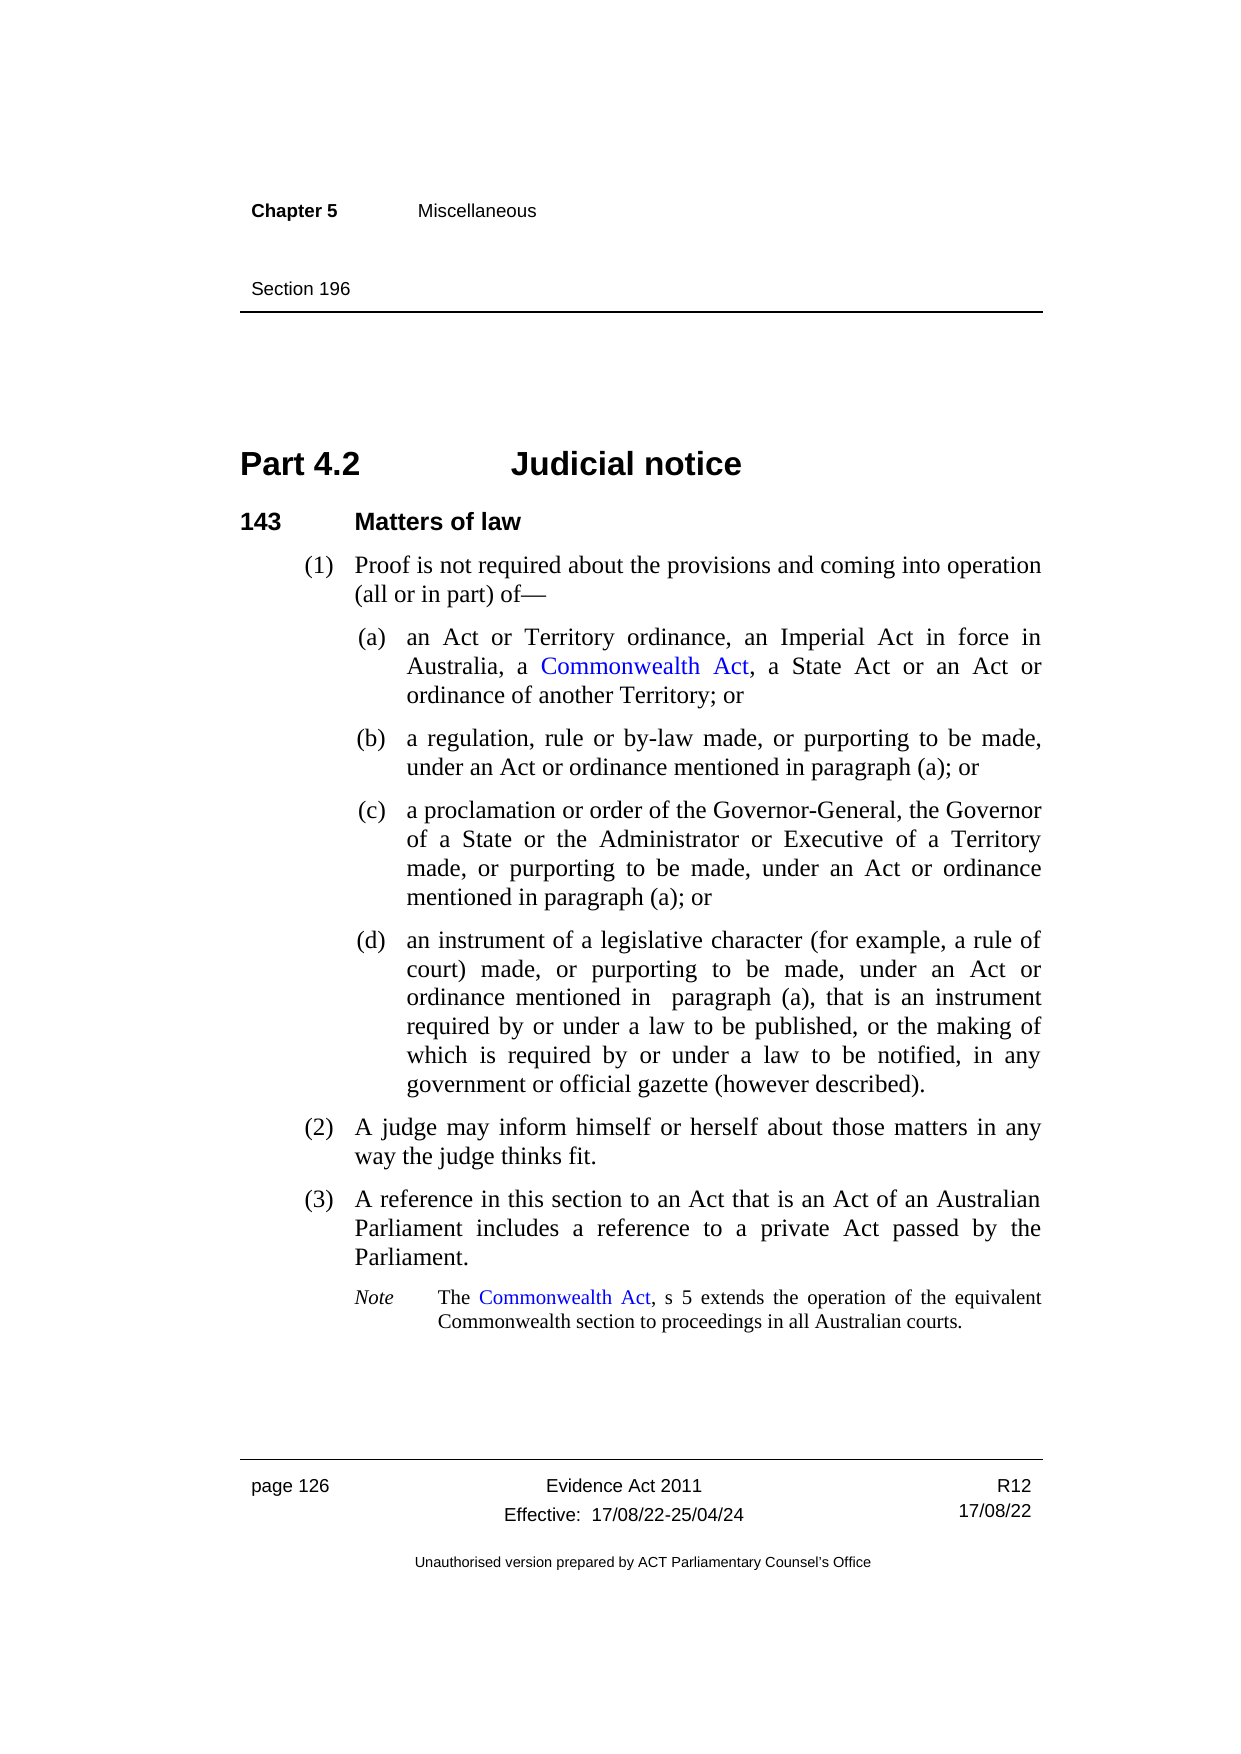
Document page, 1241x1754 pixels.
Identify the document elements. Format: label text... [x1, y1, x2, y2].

text (2) A judge may inform himself or herself about those matters in any way the judge thinks fit. [240, 1112, 1042, 1169]
text 143 Matters of law [240, 507, 1042, 536]
text (b) a regulation, rule or by-law made, or purporting to be made, under an Act or ordinance mentioned in paragraph (a); or [240, 723, 1042, 781]
text (1) Proof is not required about the provisions and coming into operation (all or in part) of— [240, 550, 1042, 608]
text (d) an instrument of a legislative character (for example, a rule of court) made, or purporting to be made, under an Act or ordinance mentioned in paragraph (a), that is an instrument required by or under a law to be published, or the making of which is required by or under a law to be notified, in any government or official gazette (however described). [240, 925, 1042, 1097]
text (a) an Act or Territory ordinance, an Imperial Act in force in Australia, a Commonwealth Act, a State Act or an Act or ordinance of another Territory; or [240, 622, 1042, 709]
text Part 4.2 Judicial notice [240, 443, 1042, 482]
text Note The Commonwealth Act, s 5 extends the operation of the equivalent Commonwealth section to proceedings in all Australian courts. [354, 1285, 1042, 1333]
text (3) A reference in this section to an Act that is an Act of an Australian Parliament includes a reference to a private Act passed by the Parliament. [240, 1184, 1042, 1270]
text (c) a proclamation or order of the Governor-General, the Governor of a State or the Administrator or Executive of a Territory made, or purporting to be made, under an Act or ordinance mentioned in paragraph (a); or [240, 795, 1042, 910]
